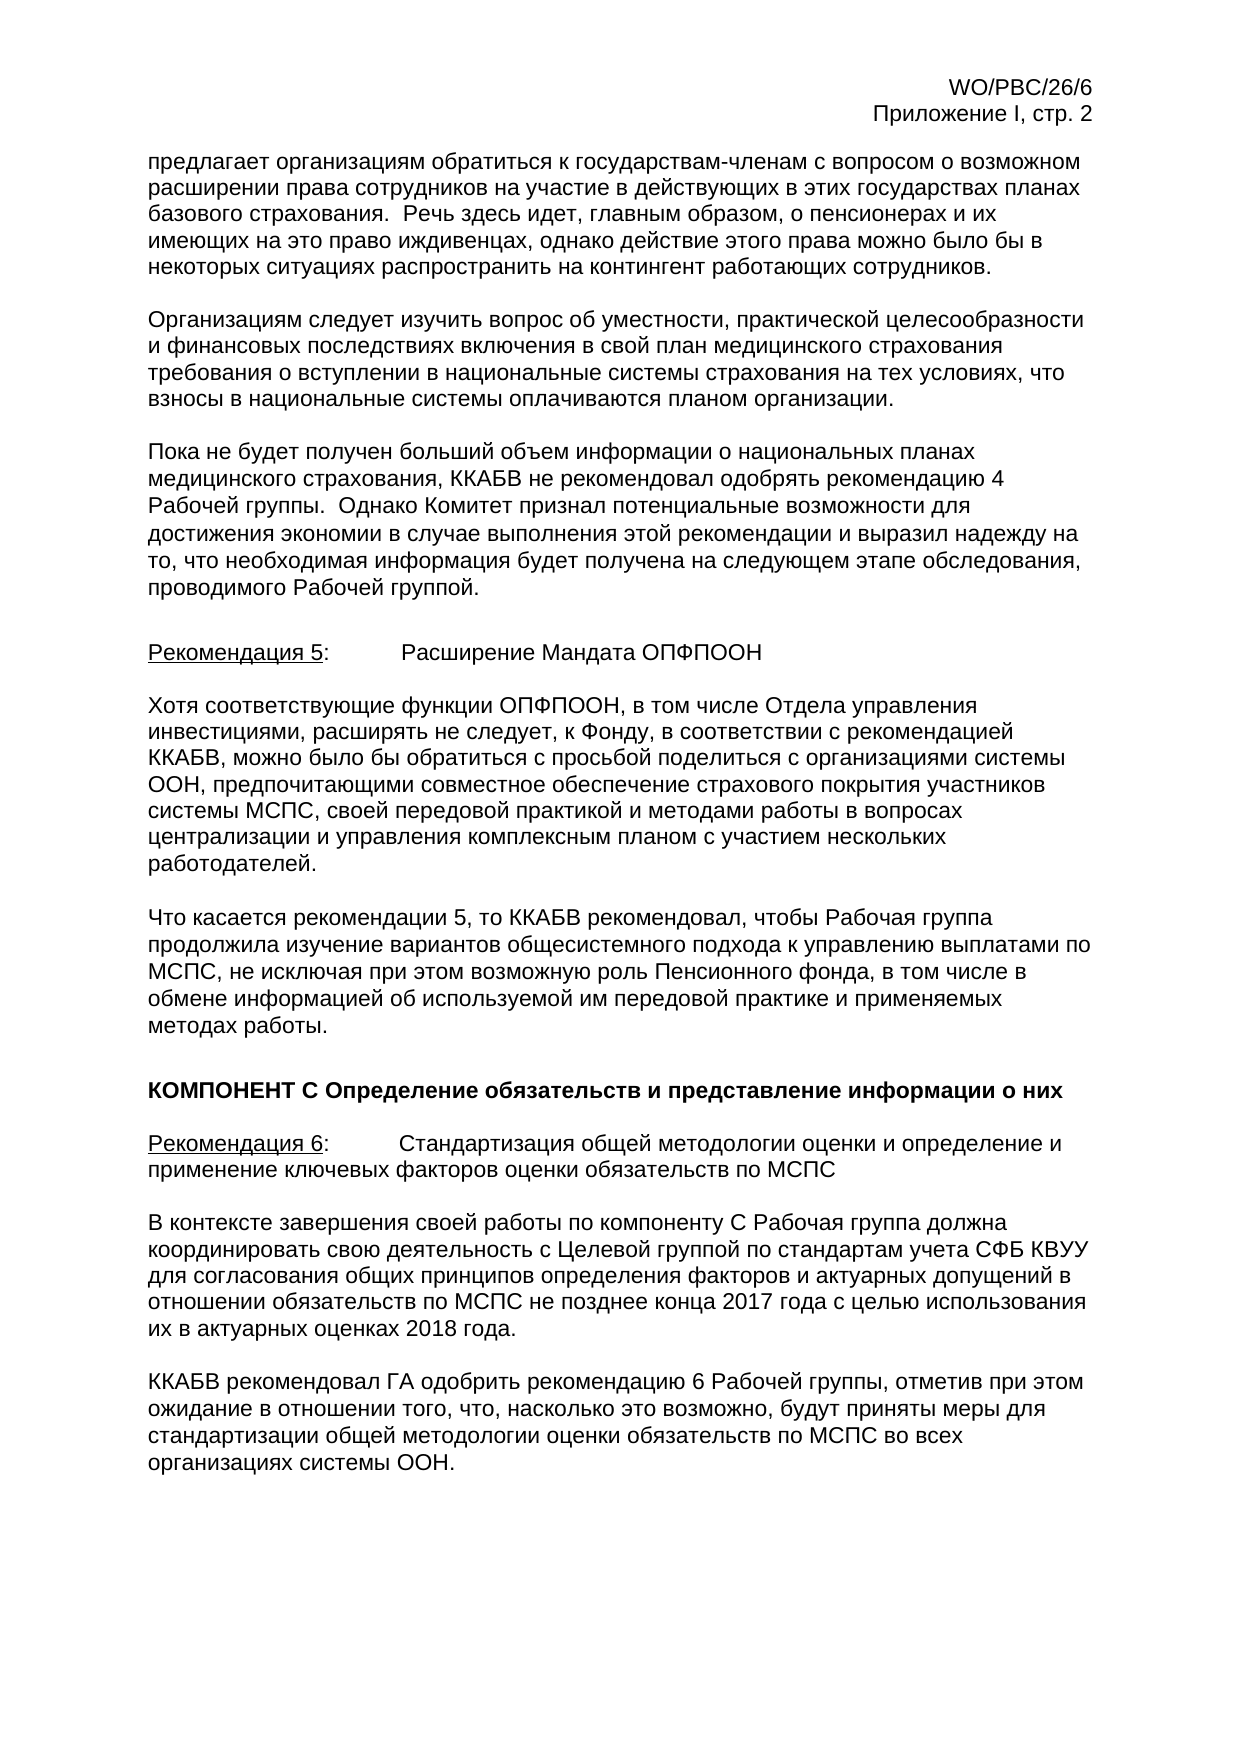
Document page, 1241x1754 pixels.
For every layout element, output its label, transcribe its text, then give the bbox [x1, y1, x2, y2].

text В контексте завершения своей работы по компоненту C Рабочая группа должна координировать свою деятельность с Целевой группой по стандартам учета СФБ КВУУ для согласования общих принципов определения факторов и актуарных допущений в отношении обязательств по МСПС не позднее конца 2017 года с целью использования их в актуарных оценках 2018 года. [148, 1209, 1093, 1341]
text КОМПОНЕНТ C Определение обязательств и представление информации о них [148, 1077, 1093, 1104]
text Хотя соответствующие функции ОПФПООН, в том числе Отдела управления инвестициями, расширять не следует, к Фонду, в соответствии с рекомендацией ККАБВ, можно было бы обратиться с просьбой поделиться с организациями системы ООН, предпочитающими совместное обеспечение страхового покрытия участников системы МСПС, своей передовой практикой и методами работы в вопросах централизации и управления комплексным планом с участием нескольких работодателей. [148, 692, 1093, 876]
list Пока не будет получен больший объем информации о национальных планах медицинского страхования, ККАБВ не рекомендовал одобрять рекомендацию 4 Рабочей группы. Однако Комитет признал потенциальные возможности для достижения экономии в случае выполнения этой рекомендации и выразил надежду на то, что необходимая информация будет получена на следующем этапе обследования, проводимого Рабочей группой. [148, 437, 1093, 600]
list Что касается рекомендации 5, то ККАБВ рекомендовал, чтобы Рабочая группа продолжила изучение вариантов общесистемного подхода к управлению выплатами по МСПС, не исключая при этом возможную роль Пенсионного фонда, в том числе в обмене информацией об используемой им передовой практике и применяемых методах работы. [148, 903, 1093, 1038]
text Организациям следует изучить вопрос об уместности, практической целесообразности и финансовых последствиях включения в свой план медицинского страхования требования о вступлении в национальные системы страхования на тех условиях, что взносы в национальные системы оплачиваются планом организации. [148, 306, 1093, 411]
text Рекомендация 6: Стандартизация общей методологии оценки и определение и применение ключевых факторов оценки обязательств по МСПС [148, 1130, 1093, 1183]
list ККАБВ рекомендовал ГА одобрить рекомендацию 6 Рабочей группы, отметив при этом ожидание в отношении того, что, насколько это возможно, будут приняты меры для стандартизации общей методологии оценки обязательств по МСПС во всех организациях системы ООН. [148, 1367, 1093, 1476]
text Рекомендация 5: Расширение Мандата ОПФПООН [148, 639, 1093, 665]
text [148, 148, 1093, 279]
